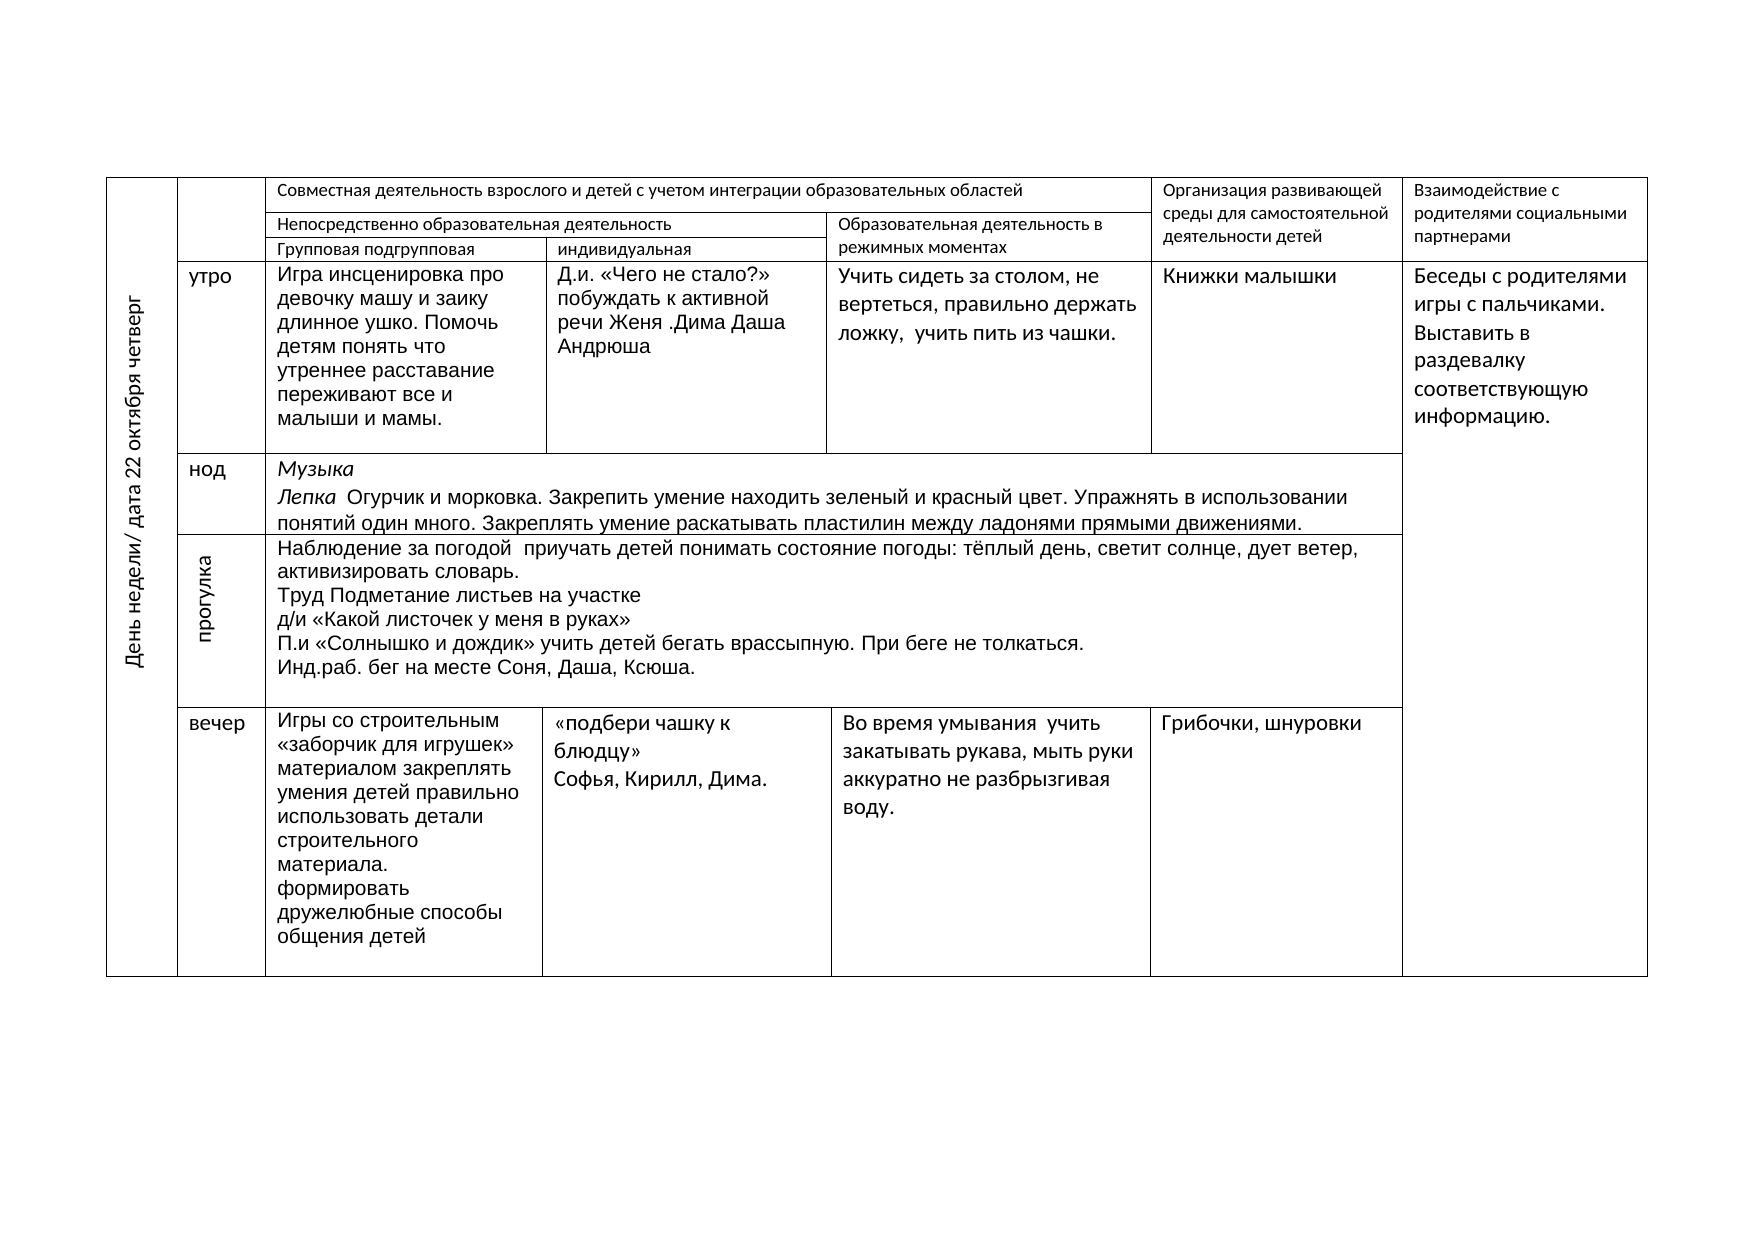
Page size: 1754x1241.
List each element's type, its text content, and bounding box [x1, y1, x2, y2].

table_header Взаимодействие с родителями социальными партнерами [1403, 178, 1647, 261]
table_cell Д.и. «Чего не стало?» побуждать к активной речи Женя .Дима Даша Андрюша [547, 262, 826, 453]
table_cell Во время умывания учить закатывать рукава, мыть руки аккуратно не разбрызгивая воду. [832, 708, 1150, 976]
table_cell индивидуальная [547, 238, 826, 261]
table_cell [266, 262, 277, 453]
table_cell Непосредственно образовательная деятельность [266, 213, 826, 237]
table_cell прогулка [178, 535, 265, 707]
table_cell Групповая подгрупповая [266, 238, 546, 261]
table_cell «подбери чашку к блюдцу» Софья, Кирилл, Дима. [543, 708, 831, 976]
table_header День недели/ дата 22 октября четверг [107, 178, 177, 976]
table_cell Беседы с родителями игры с пальчиками. Выставить в раздевалку соответствующую информацию. [1403, 262, 1647, 976]
table_cell Игры со строительным «заборчик для игрушек» материалом закреплять умения детей правильно использовать детали строительного материала. формировать дружелюбные способы общения детей [266, 708, 542, 976]
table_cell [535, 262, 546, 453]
table_header [178, 178, 265, 261]
table_cell Образовательная деятельность в режимных моментах [827, 213, 1151, 261]
table_cell Наблюдение за погодой приучать детей понимать состояние погоды: тёплый день, светит солнце, дует ветер, активизировать словарь. Труд Подметание листьев на участке д/и «Какой листочек у меня в руках» П.и «Солнышко и дождик» учить детей бегать врассыпную. При беге не толкаться. Инд.раб. бег на месте Соня, Даша, Ксюша. [266, 535, 1402, 707]
table_header Совместная деятельность взрослого и детей с учетом интеграции образовательных областей [266, 178, 1151, 212]
table_cell Учить сидеть за столом, не вертеться, правильно держать ложку, учить пить из чашки. [827, 262, 1151, 453]
table_cell нод [178, 454, 265, 534]
table_cell Музыка Лепка Огурчик и морковка. Закрепить умение находить зеленый и красный цвет. Упражнять в использовании понятий один много. Закреплять умение раскатывать пластилин между ладонями прямыми движениями. [266, 454, 1402, 534]
table_cell Грибочки, шнуровки [1151, 708, 1402, 976]
table_header Организация развивающей среды для самостоятельной деятельности детей [1152, 178, 1402, 261]
table_cell утро [178, 262, 265, 453]
table_cell вечер [178, 708, 265, 976]
table_cell Книжки малышки [1152, 262, 1402, 453]
